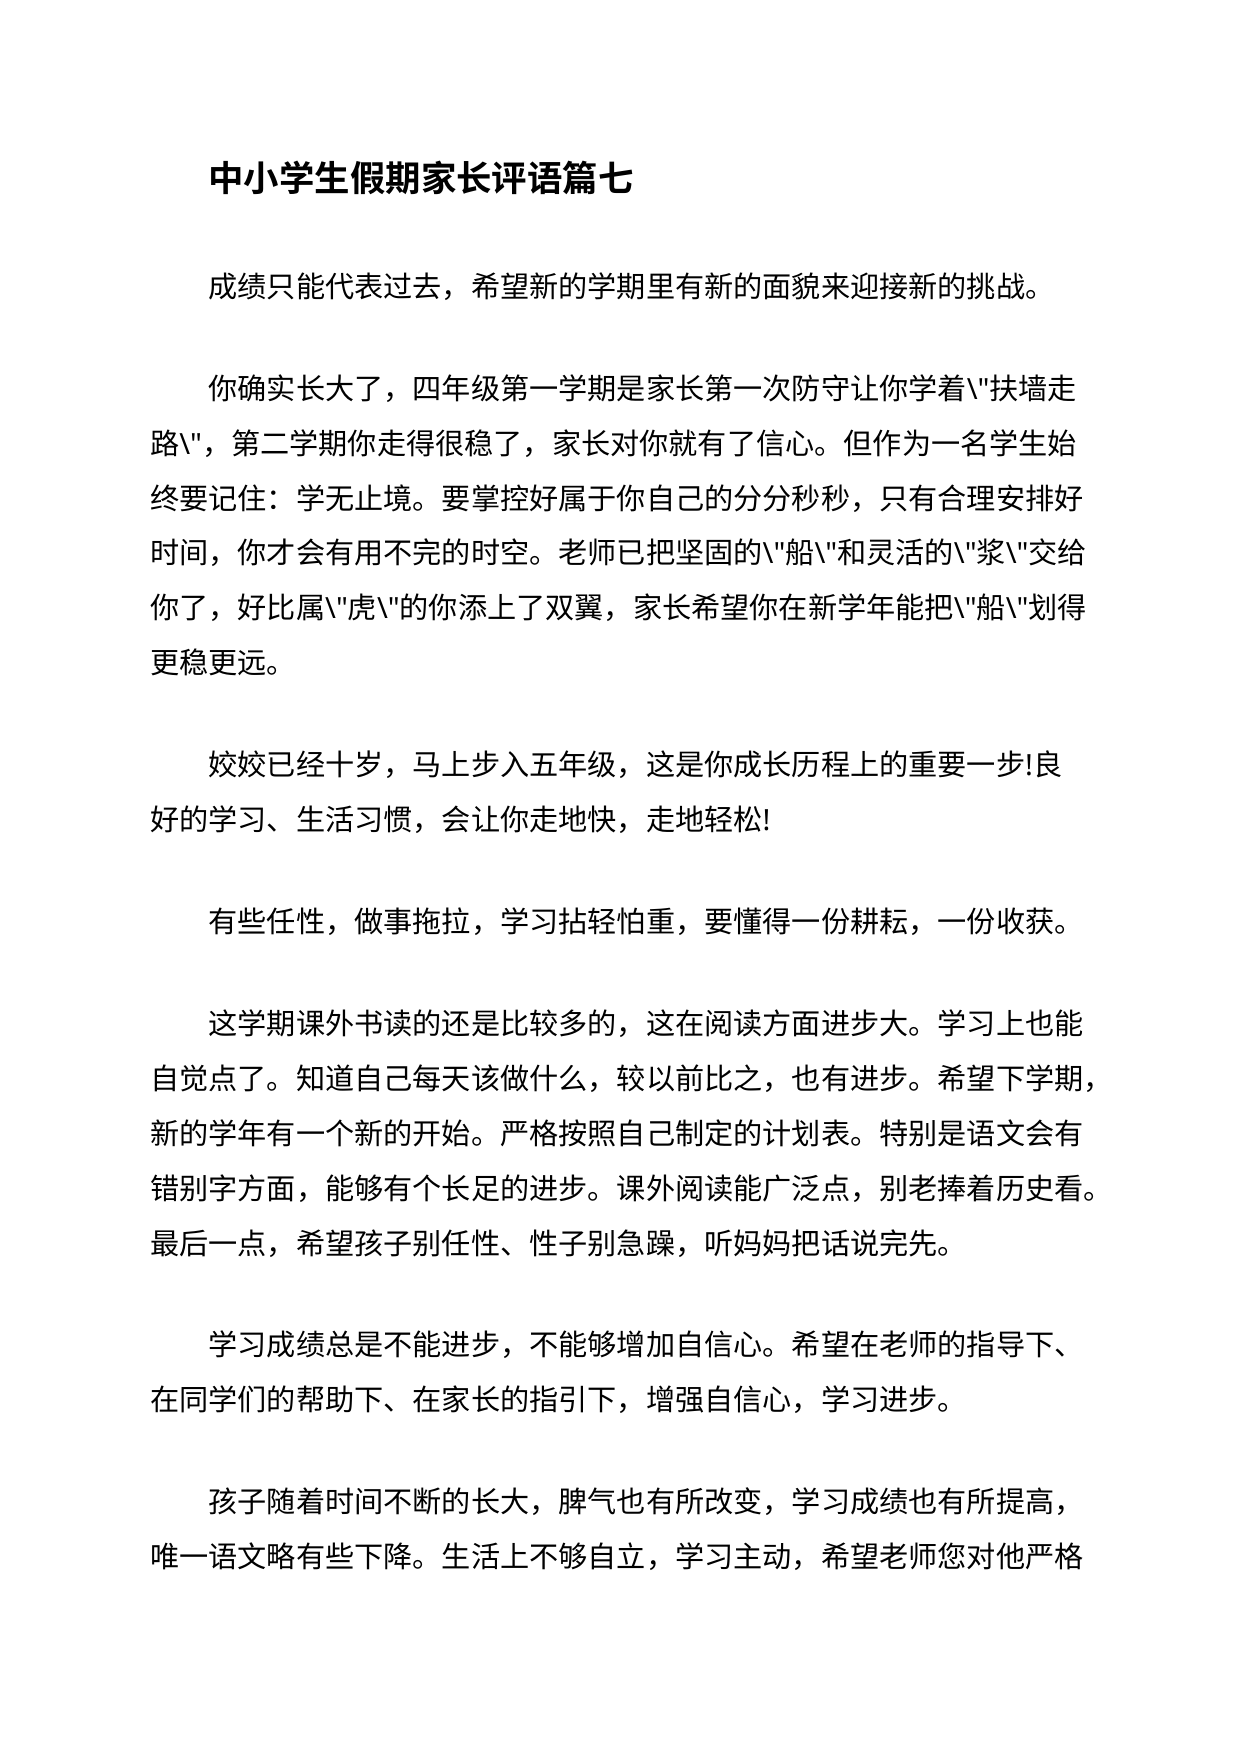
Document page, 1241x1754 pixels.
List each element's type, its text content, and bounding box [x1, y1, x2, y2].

text 这学期课外书读的还是比较多的，这在阅读方面进步大。学习上也能自觉点了。知道自己每天该做什么，较以前比之，也有进步。希望下学期，新的学年有一个新的开始。严格按照自己制定的计划表。特别是语文会有错别字方面，能够有个长足的进步。课外阅读能广泛点，别老捧着历史看。最后一点，希望孩子别任性、性子别急躁，听妈妈把话说完先。 [150, 1001, 1090, 1262]
text 成绩只能代表过去，希望新的学期里有新的面貌来迎接新的挑战。 [150, 263, 1090, 306]
text 有些任性，做事拖拉，学习拈轻怕重，要懂得一份耕耘，一份收获。 [150, 899, 1090, 941]
text 姣姣已经十岁，马上步入五年级，这是你成长历程上的重要一步!良好的学习、生活习惯，会让你走地快，走地轻松! [150, 742, 1090, 839]
text 学习成绩总是不能进步，不能够增加自信心。希望在老师的指导下、在同学们的帮助下、在家长的指引下，增强自信心，学习进步。 [150, 1322, 1090, 1419]
text 中小学生假期家长评语篇七 [150, 150, 1090, 201]
text 你确实长大了，四年级第一学期是家长第一次防守让你学着\"扶墙走路\"，第二学期你走得很稳了，家长对你就有了信心。但作为一名学生始终要记住：学无止境。要掌控好属于你自己的分分秒秒，只有合理安排好时间，你才会有用不完的时空。老师已把坚固的\"船\"和灵活的\"浆\"交给你了，好比属\"虎\"的你添上了双翼，家长希望你在新学年能把\"船\"划得更稳更远。 [150, 365, 1090, 682]
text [150, 1479, 1090, 1576]
